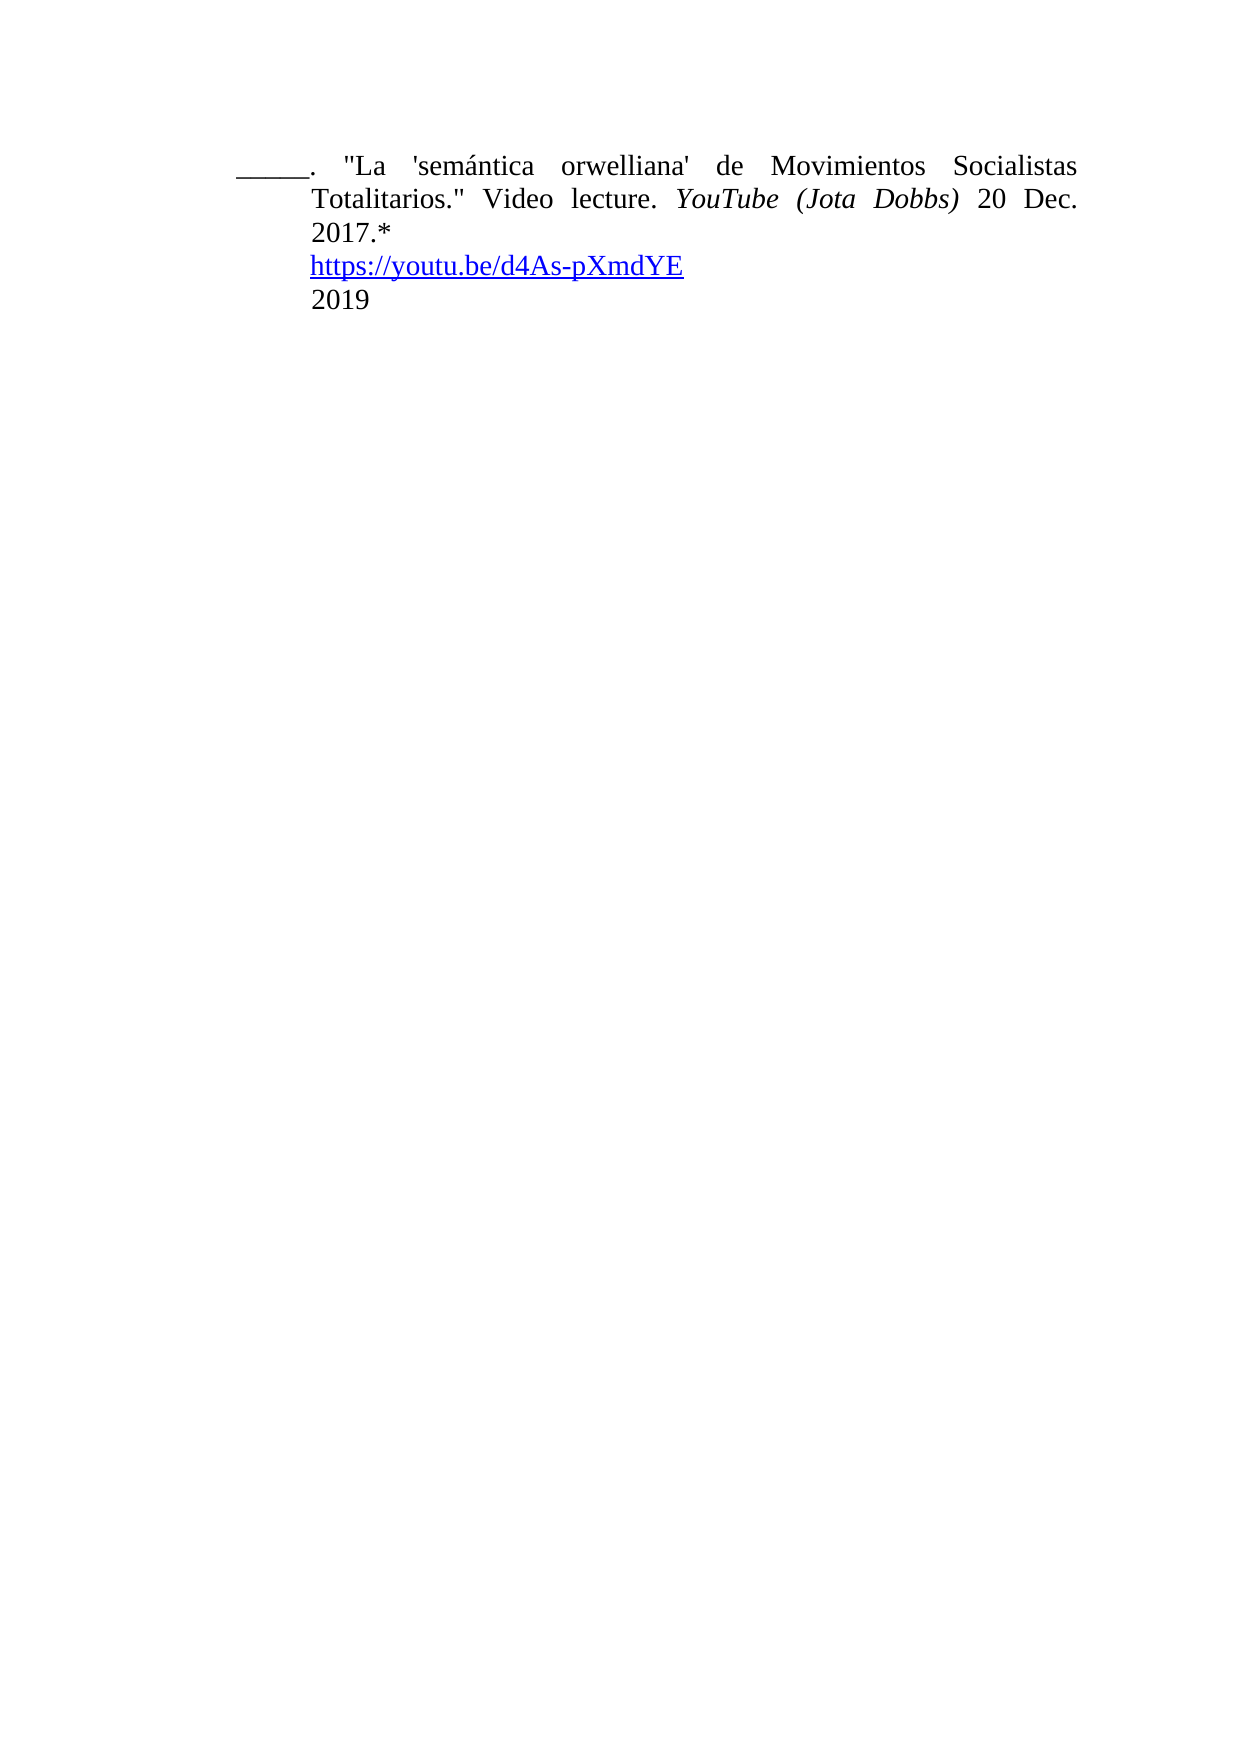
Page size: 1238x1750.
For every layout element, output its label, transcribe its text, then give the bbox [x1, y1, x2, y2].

text _____. "La 'semántica orwelliana' de Movimientos Socialistas Totalitarios." Video lecture. YouTube (Jota Dobbs) 20 Dec. 2017.* [236, 148, 1078, 248]
text 2019 [236, 282, 1078, 315]
text https://youtu.be/d4As-pXmdYE [310, 248, 1078, 282]
